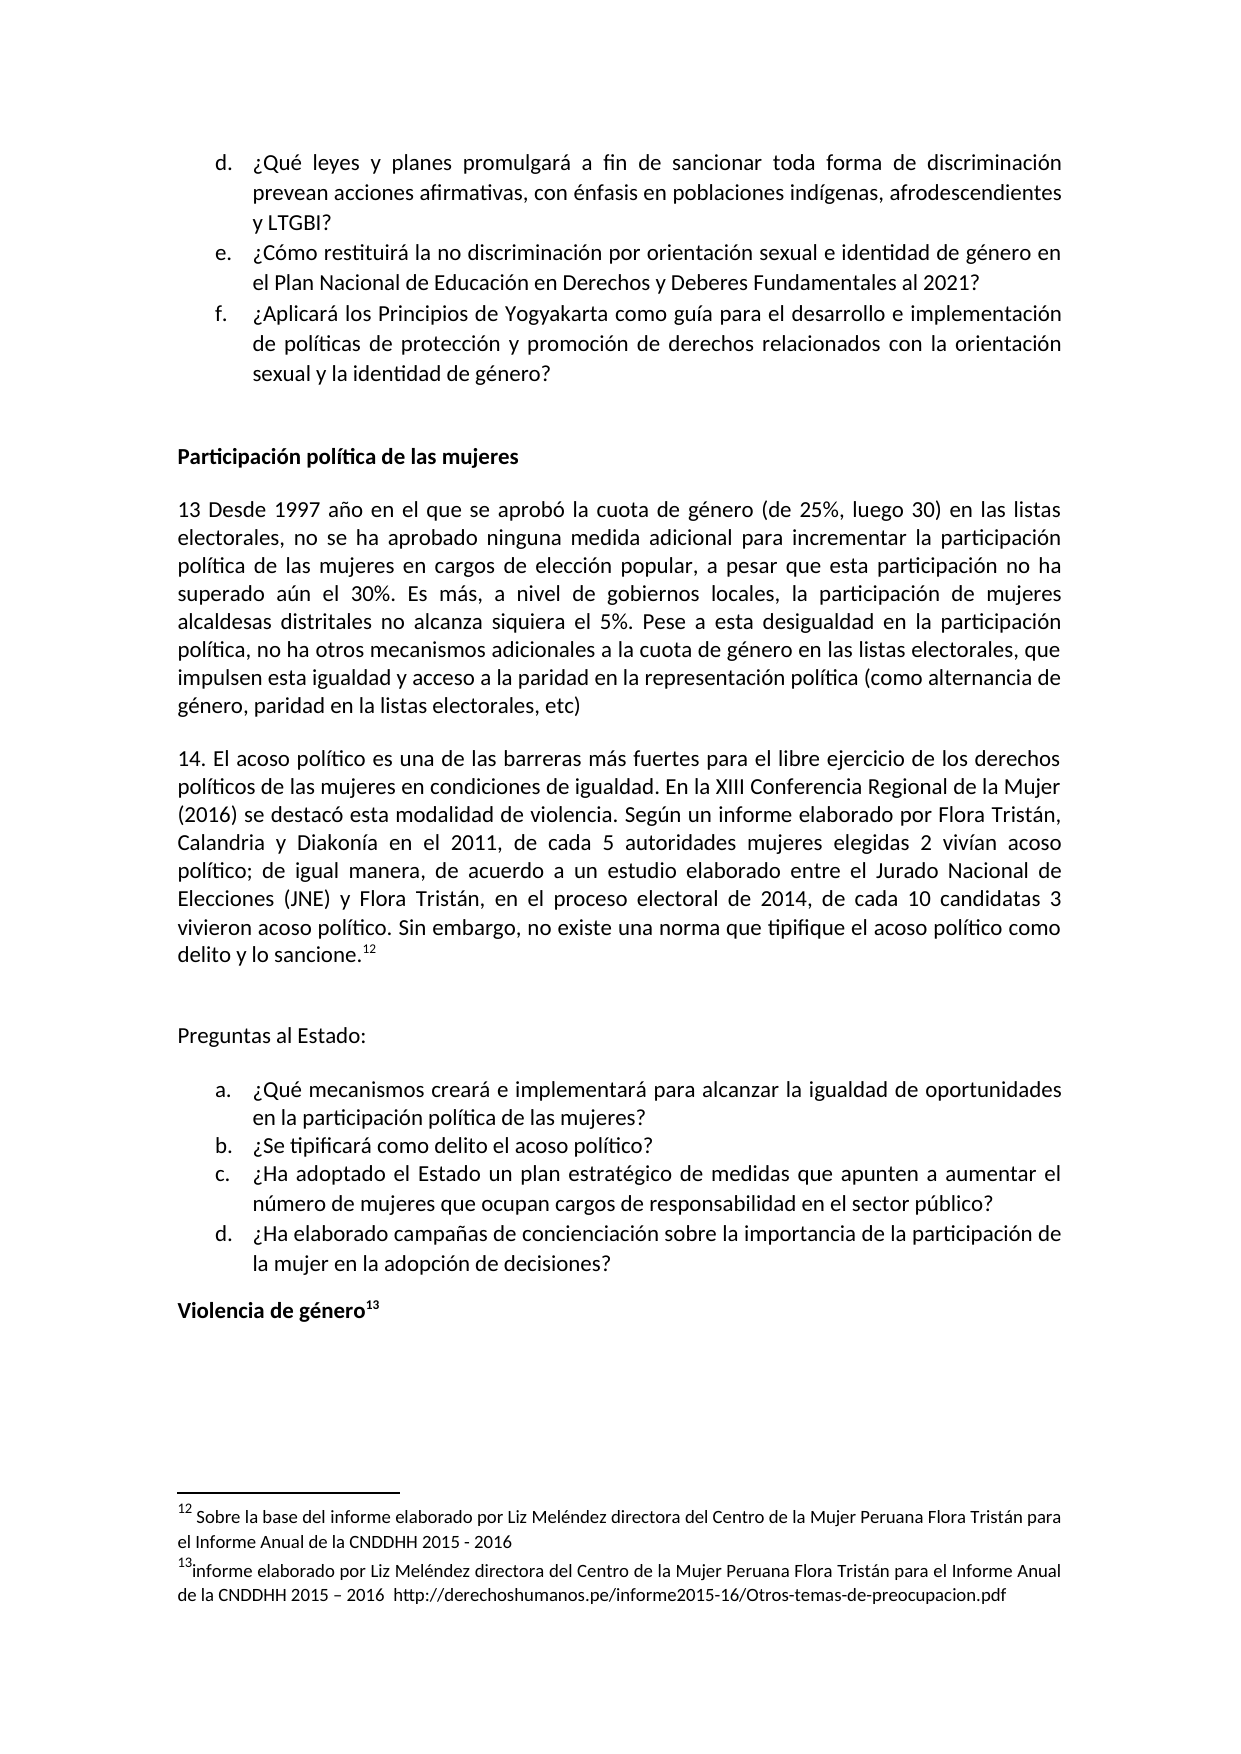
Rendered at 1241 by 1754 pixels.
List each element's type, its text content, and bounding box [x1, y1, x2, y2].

list ¿Aplicará los Principios de Yogyakarta como guía para el desarrollo e implementación de políticas de protección y promoción de derechos relacionados con la orientación sexual y la identidad de género? [215, 299, 1063, 387]
text Participación política de las mujeres [177, 442, 1063, 470]
list ¿Qué leyes y planes promulgará a fin de sancionar toda forma de discriminación prevean acciones afirmativas, con énfasis en poblaciones indígenas, afrodescendientes y LTGBI? [215, 148, 1063, 236]
text 14. El acoso político es una de las barreras más fuertes para el libre ejercicio de los derechos políticos de las mujeres en condiciones de igualdad. En la XIII Conferencia Regional de la Mujer (2016) se destacó esta modalidad de violencia. Según un informe elaborado por Flora Tristán, Calandria y Diakonía en el 2011, de cada 5 autoridades mujeres elegidas 2 vivían acoso político; de igual manera, de acuerdo a un estudio elaborado entre el Jurado Nacional de Elecciones (JNE) y Flora Tristán, en el proceso electoral de 2014, de cada 10 candidatas 3 vivieron acoso político. Sin embargo, no existe una norma que tipifique el acoso político como delito y lo sancione. [177, 744, 1063, 969]
list ¿Cómo restituirá la no discriminación por orientación sexual e identidad de género en el Plan Nacional de Educación en Derechos y Deberes Fundamentales al 2021? [215, 238, 1063, 296]
list ¿Se tipificará como delito el acoso político? [215, 1131, 1063, 1159]
text 13 Desde 1997 año en el que se aprobó la cuota de género (de 25%, luego 30) en las listas electorales, no se ha aprobado ninguna medida adicional para incrementar la participación política de las mujeres en cargos de elección popular, a pesar que esta participación no ha superado aún el 30%. Es más, a nivel de gobiernos locales, la participación de mujeres alcaldesas distritales no alcanza siquiera el 5%. Pese a esta desigualdad en la participación política, no ha otros mecanismos adicionales a la cuota de género en las listas electorales, que impulsen esta igualdad y acceso a la paridad en la representación política (como alternancia de género, paridad en la listas electorales, etc) [177, 495, 1063, 719]
text Violencia de género [177, 1296, 1063, 1324]
list ¿Ha elaborado campañas de concienciación sobre la importancia de la participación de la mujer en la adopción de decisiones? [215, 1219, 1063, 1277]
text Preguntas al Estado: [177, 1022, 1063, 1050]
list ¿Ha adoptado el Estado un plan estratégico de medidas que apunten a aumentar el número de mujeres que ocupan cargos de responsabilidad en el sector público? [215, 1159, 1063, 1217]
list ¿Qué mecanismos creará e implementará para alcanzar la igualdad de oportunidades en la participación política de las mujeres? [215, 1075, 1063, 1131]
